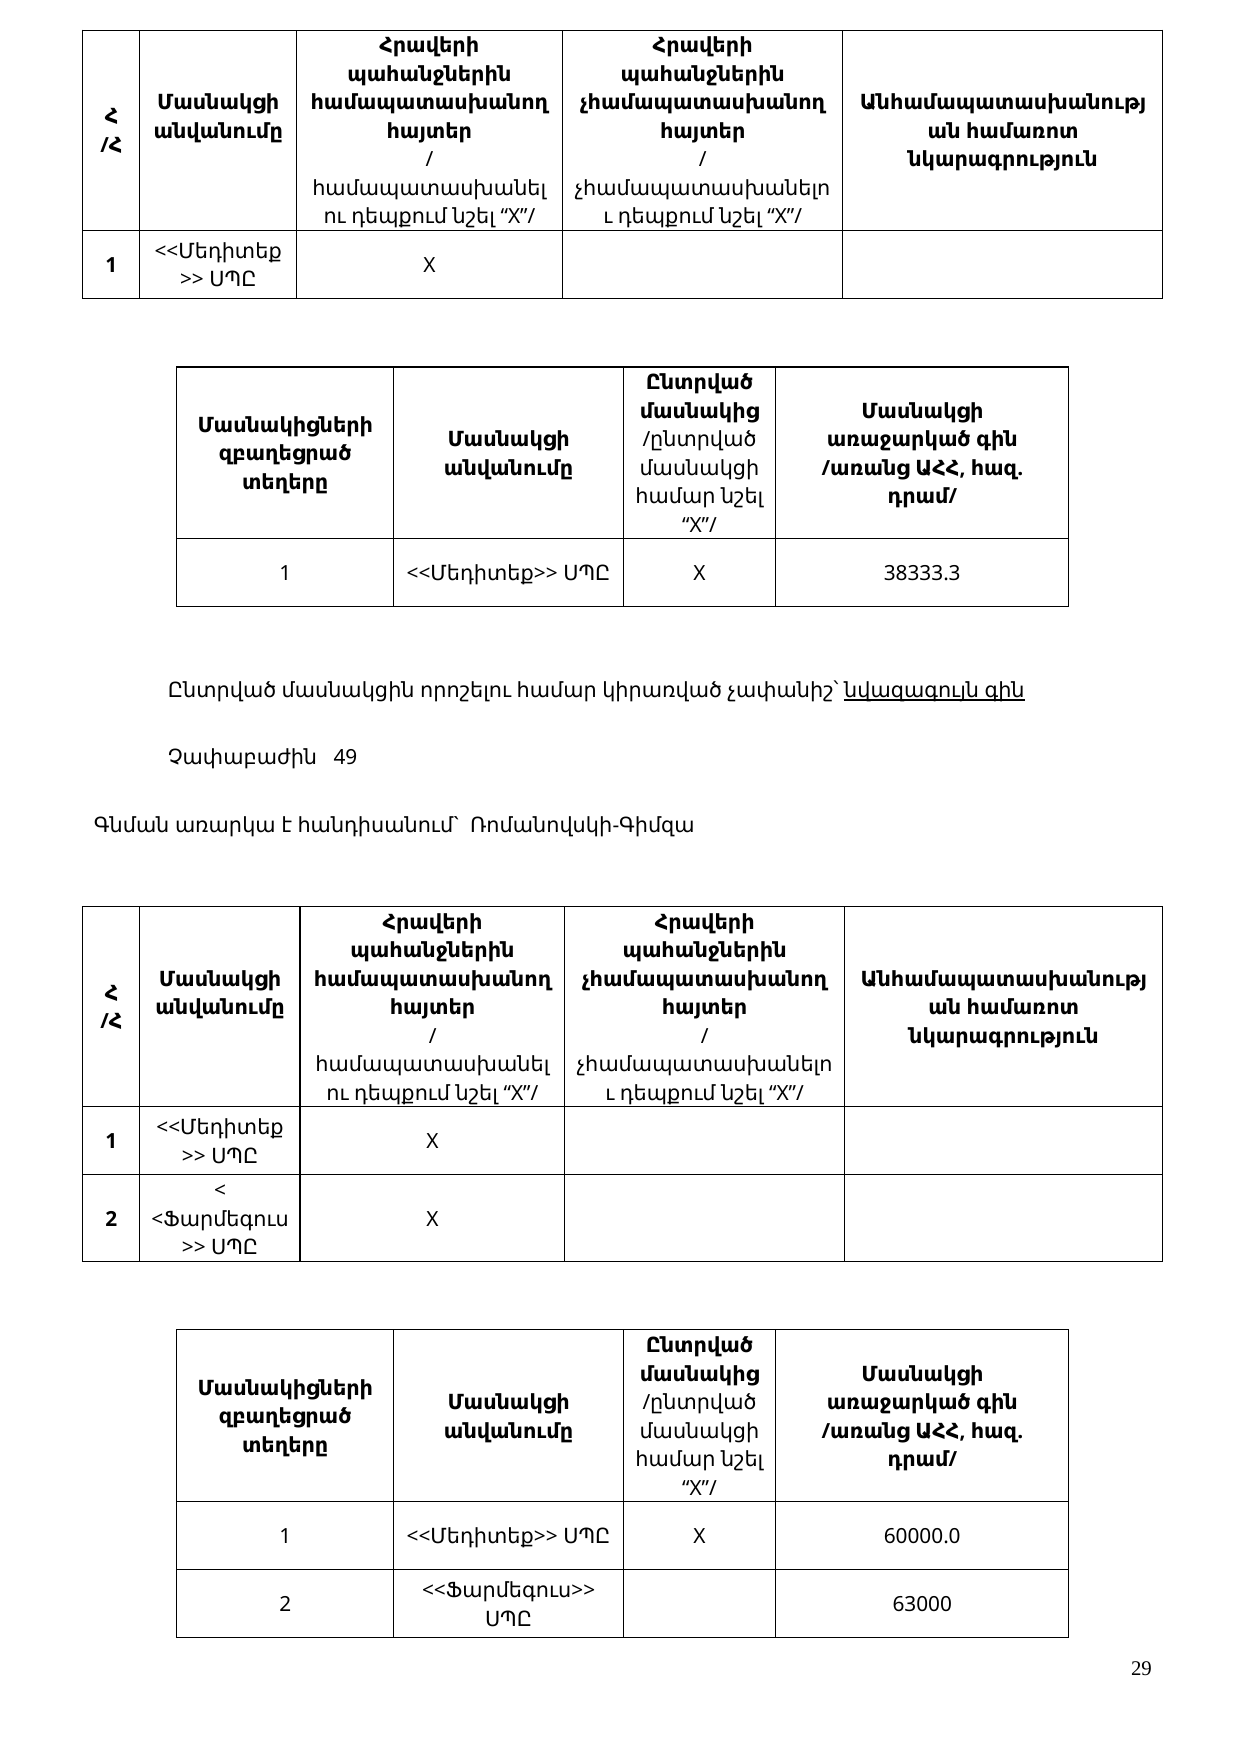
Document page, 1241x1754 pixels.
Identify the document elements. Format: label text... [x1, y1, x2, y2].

table_cell 38333.3 [776, 539, 1068, 606]
table_cell <<Մեդիտեք>> ՍՊԸ [394, 1502, 623, 1569]
table_header Մասնակցի անվանումը [394, 368, 623, 538]
table_header Մասնակցի անվանումը [140, 907, 299, 1106]
table_cell <<Մեդիտեք>> ՍՊԸ [394, 539, 623, 606]
table_header Մասնակիցների զբաղեցրած տեղերը [177, 368, 393, 538]
table_header Անհամապատասխանության համառոտ նկարագրություն [843, 31, 1162, 230]
table_cell 2 [83, 1175, 139, 1261]
table_cell 1 [177, 1502, 393, 1569]
table_cell 1 [83, 1107, 139, 1174]
table_header Հրավերի պահանջներին չհամապատասխանող հայտեր /չհամապատասխանելու դեպքում նշել “X”/ [563, 31, 842, 230]
table_cell [565, 1107, 844, 1174]
table_cell X [301, 1107, 564, 1174]
table_cell [843, 231, 1162, 298]
table_header Հ/Հ [83, 31, 139, 230]
table_cell <<Ֆարմեգուս>> ՍՊԸ [394, 1570, 623, 1637]
table_cell X [624, 539, 775, 606]
table_cell 2 [177, 1570, 393, 1637]
table_cell X [301, 1175, 564, 1261]
table_header Հրավերի պահանջներին համապատասխանող հայտեր /համապատասխանելու դեպքում նշել “X”/ [301, 907, 564, 1106]
table_header Մասնակցի անվանումը [394, 1330, 623, 1501]
table_cell [565, 1175, 844, 1261]
table_header Ընտրված մասնակից /ընտրված մասնակցի համար նշել “X”/ [624, 368, 775, 538]
table_header Հրավերի պահանջներին համապատասխանող հայտեր /համապատասխանելու դեպքում նշել “X”/ [297, 31, 562, 230]
table_cell X [624, 1502, 775, 1569]
text Գնման առարկա է հանդիսանում` Ռոմանովսկի-Գիմզա [94, 810, 1152, 838]
table_cell 60000.0 [776, 1502, 1068, 1569]
table_header Մասնակիցների զբաղեցրած տեղերը [177, 1330, 393, 1501]
table_header Մասնակցի առաջարկած գին /առանց ԱՀՀ, հազ. դրամ/ [776, 368, 1068, 538]
table_header Մասնակցի անվանումը [140, 31, 296, 230]
table_cell [563, 231, 842, 298]
table_cell [845, 1107, 1162, 1174]
table_cell 1 [83, 231, 139, 298]
table_cell [845, 1175, 1162, 1261]
table_cell [624, 1570, 775, 1637]
table_header Անհամապատասխանության համառոտ նկարագրություն [845, 907, 1162, 1106]
table_cell 1 [177, 539, 393, 606]
table_header Ընտրված մասնակից /ընտրված մասնակցի համար նշել “X”/ [624, 1330, 775, 1501]
table_cell <<Մեդիտեք>> ՍՊԸ [140, 1107, 299, 1174]
text Ընտրված մասնակցին որոշելու համար կիրառված չափանիշ՝ նվազագույն գին [94, 675, 1152, 703]
table_header Մասնակցի առաջարկած գին /առանց ԱՀՀ, հազ. դրամ/ [776, 1330, 1068, 1501]
text Չափաբաժին 49 [94, 742, 1152, 771]
table_header Հրավերի պահանջներին չհամապատասխանող հայտեր /չհամապատասխանելու դեպքում նշել “X”/ [565, 907, 844, 1106]
table_header Հ/Հ [83, 907, 139, 1106]
table_cell <<Մեդիտեք>> ՍՊԸ [140, 231, 296, 298]
table_cell <<Ֆարմեգուս>> ՍՊԸ [140, 1175, 299, 1261]
table_cell 63000 [776, 1570, 1068, 1637]
table_cell X [297, 231, 562, 298]
